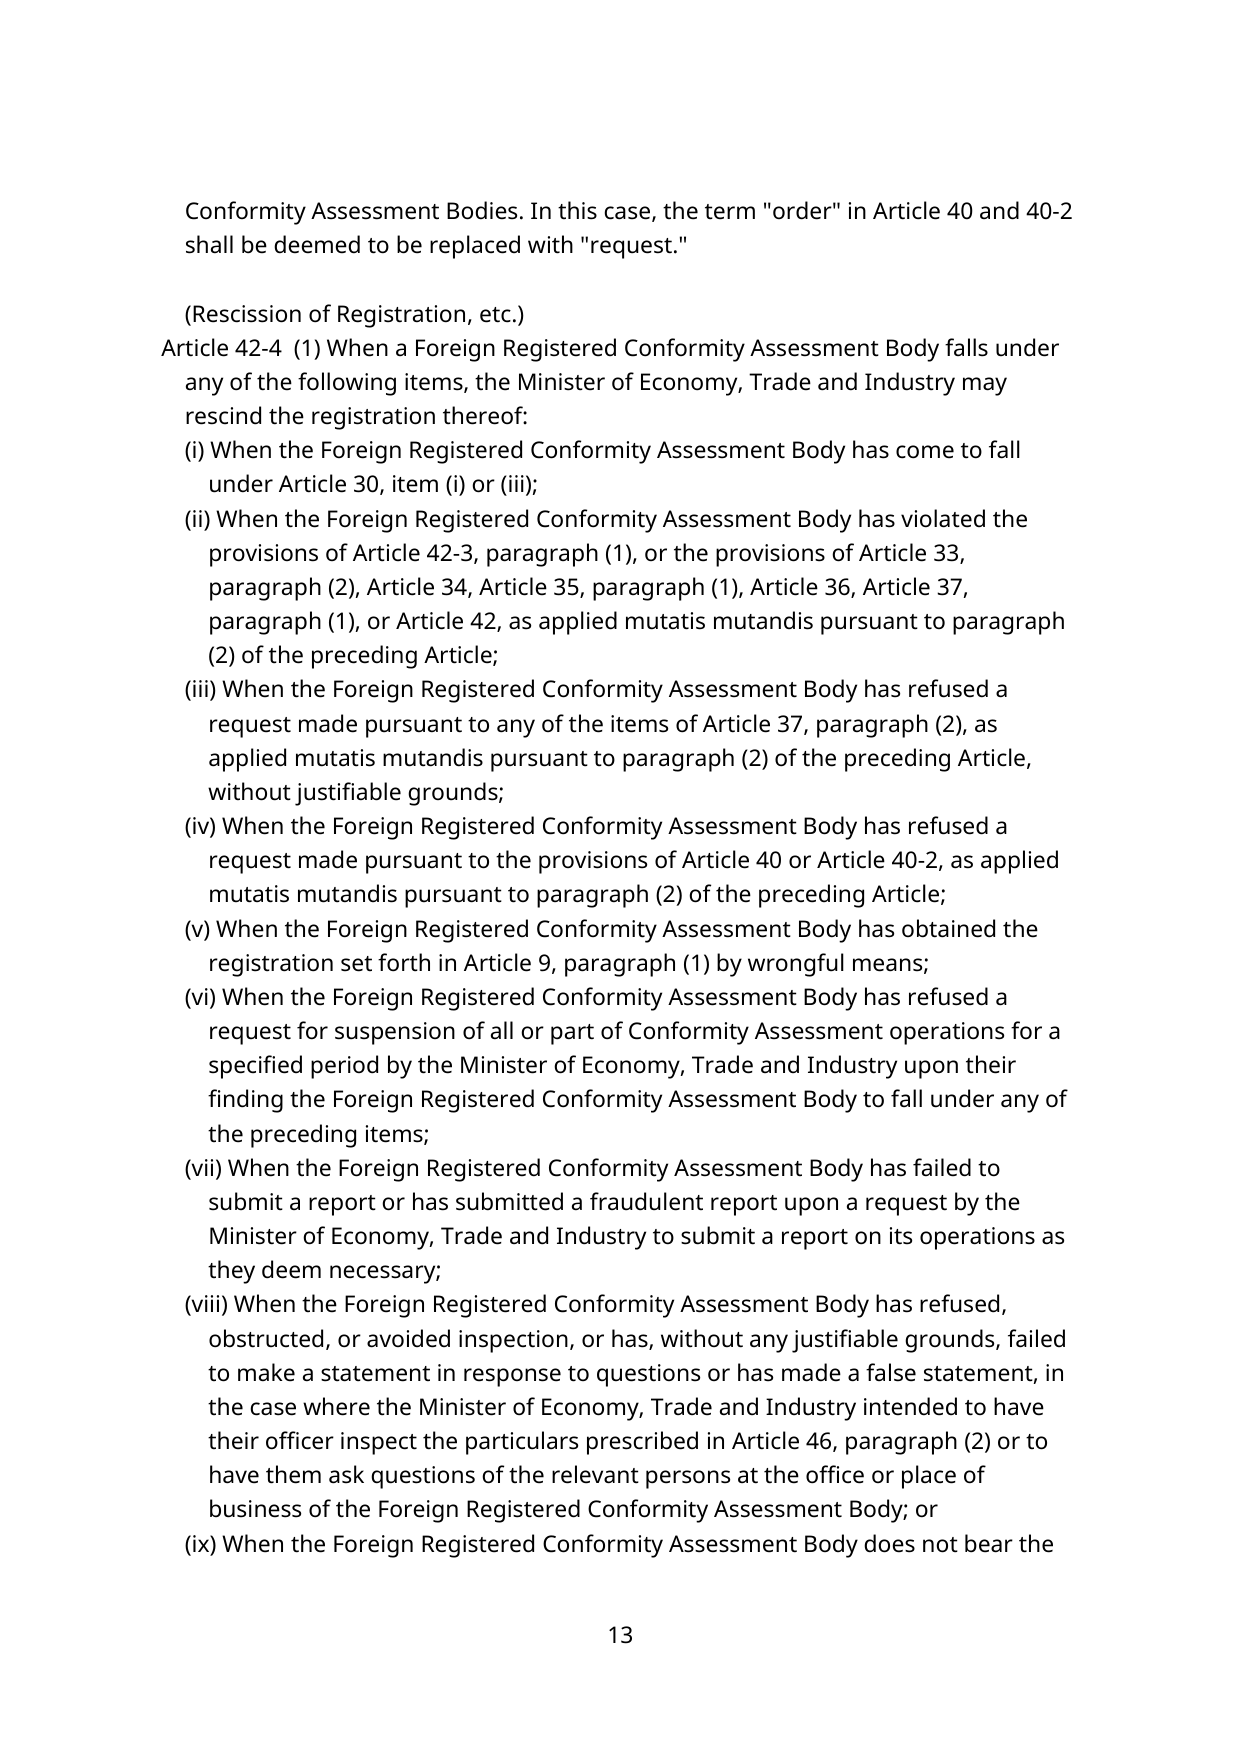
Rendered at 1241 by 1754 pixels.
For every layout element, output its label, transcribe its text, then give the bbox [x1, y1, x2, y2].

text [161, 194, 1079, 262]
text (vii) When the Foreign Registered Conformity Assessment Body has failed to submit a report or has submitted a fraudulent report upon a request by the Minister of Economy, Trade and Industry to submit a report on its operations as they deem necessary; [184, 1150, 1079, 1287]
text (iii) When the Foreign Registered Conformity Assessment Body has refused a request made pursuant to any of the items of Article 37, paragraph (2), as applied mutatis mutandis pursuant to paragraph (2) of the preceding Article, without justifiable grounds; [184, 672, 1079, 809]
text (i) When the Foreign Registered Conformity Assessment Body has come to fall under Article 30, item (i) or (iii); [184, 433, 1079, 501]
text (viii) When the Foreign Registered Conformity Assessment Body has refused, obstructed, or avoided inspection, or has, without any justifiable grounds, failed to make a statement in response to questions or has made a false statement, in the case where the Minister of Economy, Trade and Industry intended to have their officer inspect the particulars prescribed in Article 46, paragraph (2) or to have them ask questions of the relevant persons at the office or place of business of the Foreign Registered Conformity Assessment Body; or [184, 1287, 1079, 1526]
text (ii) When the Foreign Registered Conformity Assessment Body has violated the provisions of Article 42-3, paragraph (1), or the provisions of Article 33, paragraph (2), Article 34, Article 35, paragraph (1), Article 36, Article 37, paragraph (1), or Article 42, as applied mutatis mutandis pursuant to paragraph (2) of the preceding Article; [184, 501, 1079, 672]
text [184, 1526, 1079, 1560]
text Article 42-4 (1) When a Foreign Registered Conformity Assessment Body falls under any of the following items, the Minister of Economy, Trade and Industry may rescind the registration thereof: [161, 330, 1079, 433]
text (v) When the Foreign Registered Conformity Assessment Body has obtained the registration set forth in Article 9, paragraph (1) by wrongful means; [184, 911, 1079, 979]
text (iv) When the Foreign Registered Conformity Assessment Body has refused a request made pursuant to the provisions of Article 40 or Article 40-2, as applied mutatis mutandis pursuant to paragraph (2) of the preceding Article; [184, 809, 1079, 911]
text (vi) When the Foreign Registered Conformity Assessment Body has refused a request for suspension of all or part of Conformity Assessment operations for a specified period by the Minister of Economy, Trade and Industry upon their finding the Foreign Registered Conformity Assessment Body to fall under any of the preceding items; [184, 979, 1079, 1150]
text (Rescission of Registration, etc.) [184, 296, 1079, 330]
